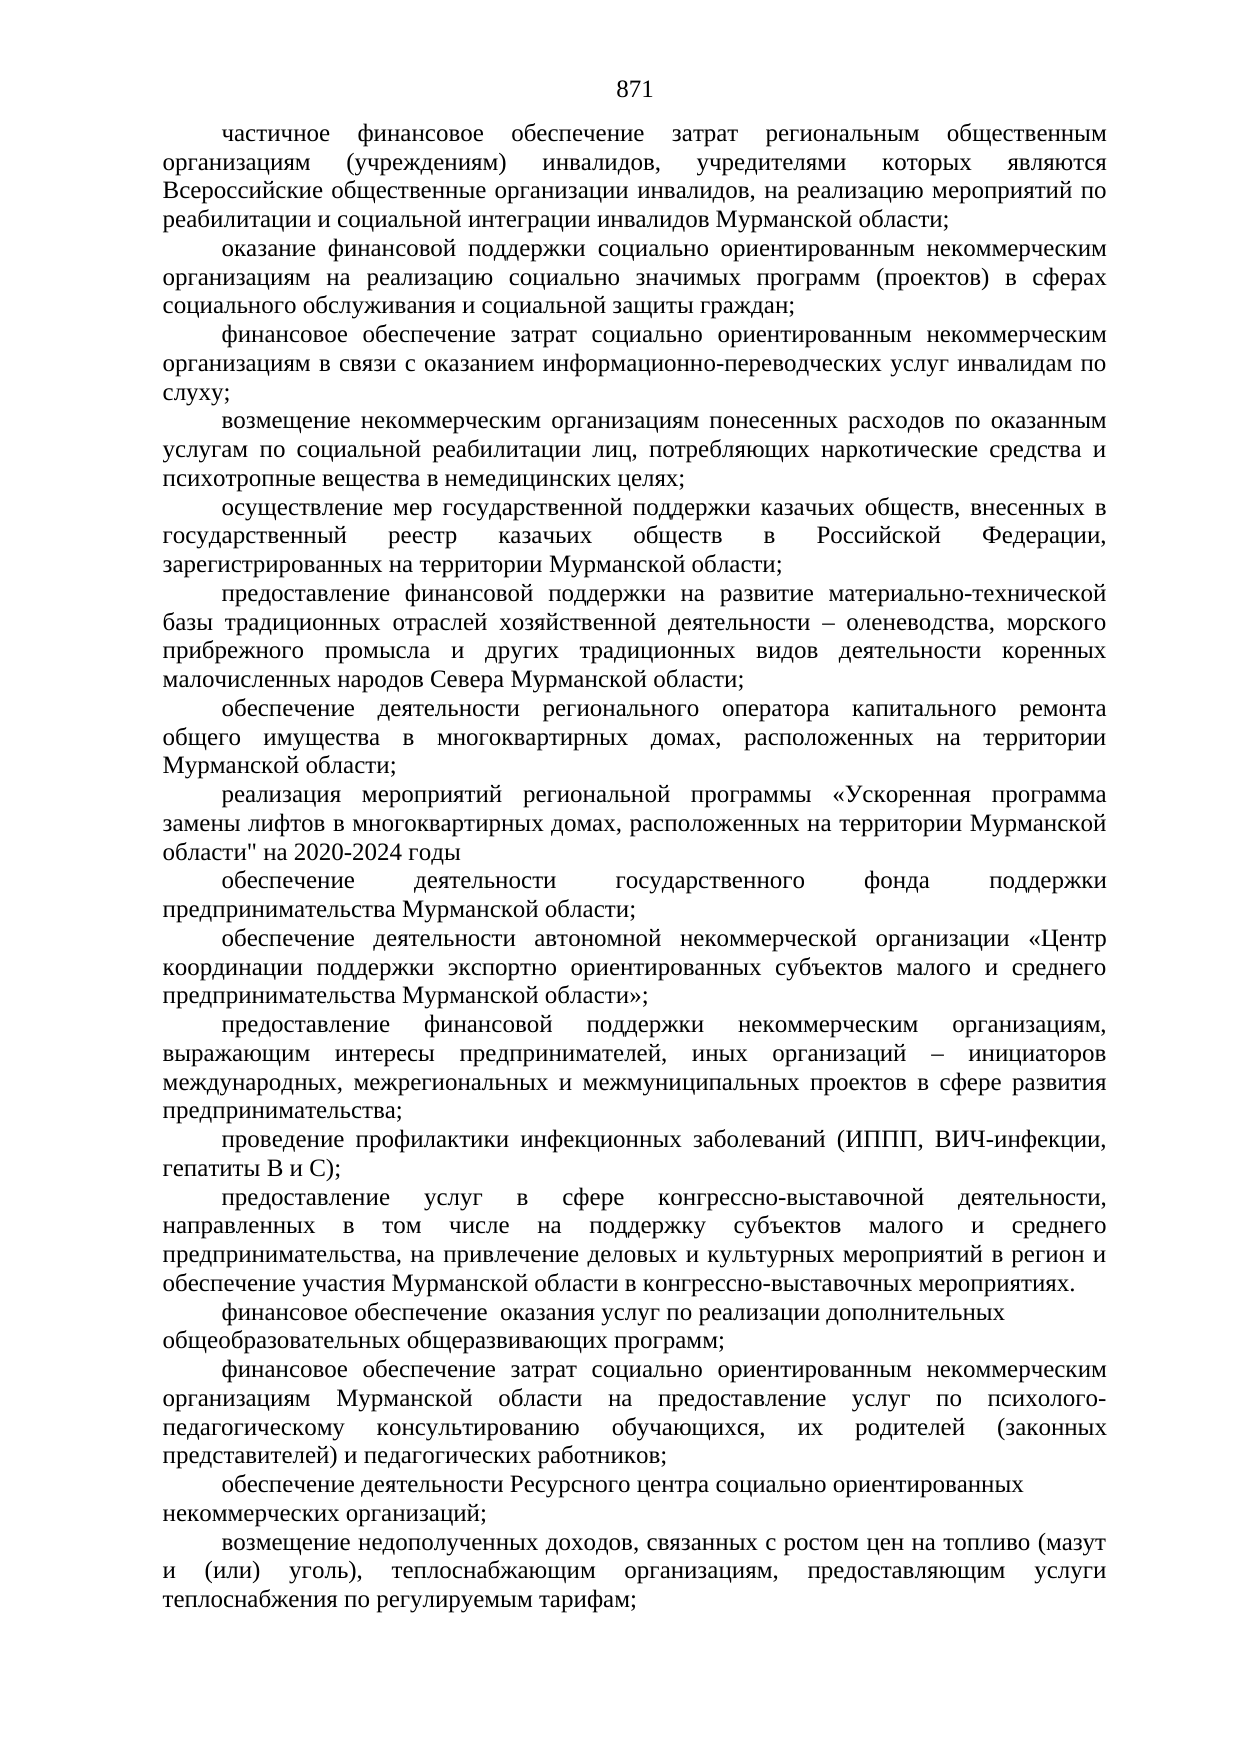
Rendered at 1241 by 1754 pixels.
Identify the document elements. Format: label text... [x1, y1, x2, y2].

text возмещение некоммерческим организациям понесенных расходов по оказанным услугам по социальной реабилитации лиц, потребляющих наркотические средства и психотропные вещества в немедицинских целях; [162, 406, 1107, 492]
text осуществление мер государственной поддержки казачьих обществ, внесенных в государственный реестр казачьих обществ в Российской Федерации, зарегистрированных на территории Мурманской области; [162, 492, 1107, 578]
text финансовое обеспечение оказания услуг по реализации дополнительных общеобразовательных общеразвивающих программ; [162, 1297, 1107, 1354]
text оказание финансовой поддержки социально ориентированным некоммерческим организациям на реализацию социально значимых программ (проектов) в сферах социального обслуживания и социальной защиты граждан; [162, 233, 1107, 319]
text финансовое обеспечение затрат социально ориентированным некоммерческим организациям в связи с оказанием информационно-переводческих услуг инвалидам по слуху; [162, 319, 1107, 406]
text предоставление финансовой поддержки некоммерческим организациям, выражающим интересы предпринимателей, иных организаций – инициаторов международных, межрегиональных и межмуниципальных проектов в сфере развития предпринимательства; [162, 1009, 1107, 1124]
text обеспечение деятельности автономной некоммерческой организации «Центр координации поддержки экспортно ориентированных субъектов малого и среднего предпринимательства Мурманской области»; [162, 923, 1107, 1009]
text обеспечение деятельности регионального оператора капитального ремонта общего имущества в многоквартирных домах, расположенных на территории Мурманской области; [162, 693, 1107, 779]
text предоставление услуг в сфере конгрессно-выставочной деятельности, направленных в том числе на поддержку субъектов малого и среднего предпринимательства, на привлечение деловых и культурных мероприятий в регион и обеспечение участия Мурманской области в конгрессно-выставочных мероприятиях. [162, 1182, 1107, 1297]
text возмещение недополученных доходов, связанных с ростом цен на топливо (мазут и (или) уголь), теплоснабжающим организациям, предоставляющим услуги теплоснабжения по регулируемым тарифам; [162, 1527, 1107, 1613]
text проведение профилактики инфекционных заболеваний (ИППП, ВИЧ-инфекции, гепатиты В и С); [162, 1124, 1107, 1182]
text предоставление финансовой поддержки на развитие материально-технической базы традиционных отраслей хозяйственной деятельности – оленеводства, морского прибрежного промысла и других традиционных видов деятельности коренных малочисленных народов Севера Мурманской области; [162, 578, 1107, 693]
text частичное финансовое обеспечение затрат региональным общественным организациям (учреждениям) инвалидов, учредителями которых являются Всероссийские общественные организации инвалидов, на реализацию мероприятий по реабилитации и социальной интеграции инвалидов Мурманской области; [162, 118, 1107, 233]
text обеспечение деятельности государственного фонда поддержки предпринимательства Мурманской области; [162, 866, 1107, 923]
text финансовое обеспечение затрат социально ориентированным некоммерческим организациям Мурманской области на предоставление услуг по психолого-педагогическому консультированию обучающихся, их родителей (законных представителей) и педагогических работников; [162, 1354, 1107, 1469]
text обеспечение деятельности Ресурсного центра социально ориентированных некоммерческих организаций; [162, 1469, 1107, 1527]
text реализация мероприятий региональной программы «Ускоренная программа замены лифтов в многоквартирных домах, расположенных на территории Мурманской области" на 2020-2024 годы [162, 779, 1107, 866]
